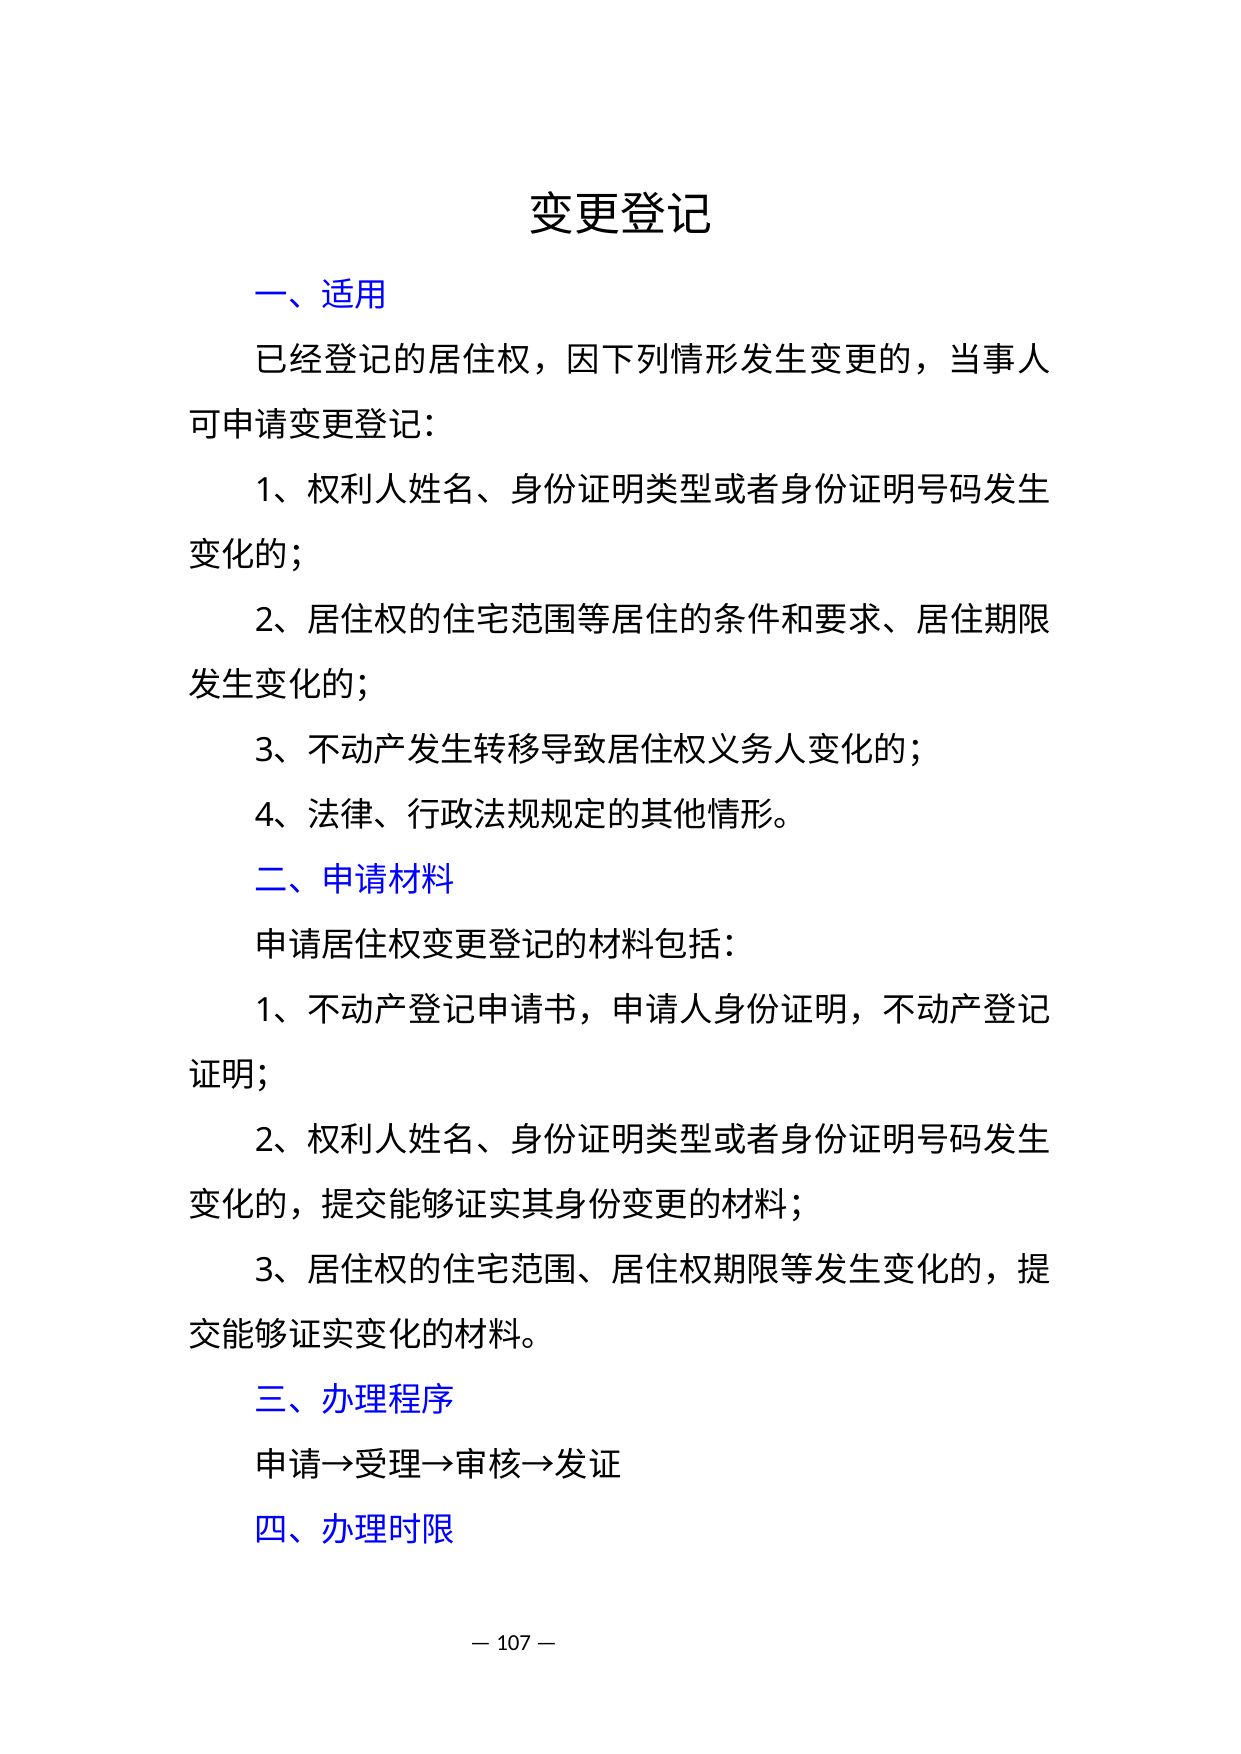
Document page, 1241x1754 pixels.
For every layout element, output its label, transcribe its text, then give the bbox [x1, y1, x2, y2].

list 权利人姓名、身份证明类型或者身份证明号码发生变化的，提交能够证实其身份变更的材料； [188, 1104, 1052, 1234]
list 已经登记的居住权，因下列情形发生变更的，当事人可申请变更登记： [188, 324, 1052, 454]
text 变更登记 [188, 162, 1052, 259]
list 不动产发生转移导致居住权义务人变化的； [188, 714, 1052, 779]
list 权利人姓名、身份证明类型或者身份证明号码发生变化的； [188, 454, 1052, 584]
list 居住权的住宅范围、居住权期限等发生变化的，提交能够证实变化的材料。 [188, 1234, 1052, 1364]
list 适用 [188, 259, 1052, 324]
list 法律、行政法规规定的其他情形。 [188, 779, 1052, 844]
list 居住权的住宅范围等居住的条件和要求、居住期限发生变化的； [188, 584, 1052, 714]
list 三、办理程序 [188, 1364, 1052, 1429]
list 申请居住权变更登记的材料包括： [188, 909, 1052, 974]
list 二、申请材料 [188, 844, 1052, 909]
list 不动产登记申请书，申请人身份证明，不动产登记证明； [188, 974, 1052, 1104]
list 四、办理时限 [188, 1494, 1052, 1559]
list 申请→受理→审核→发证 [188, 1429, 1052, 1494]
